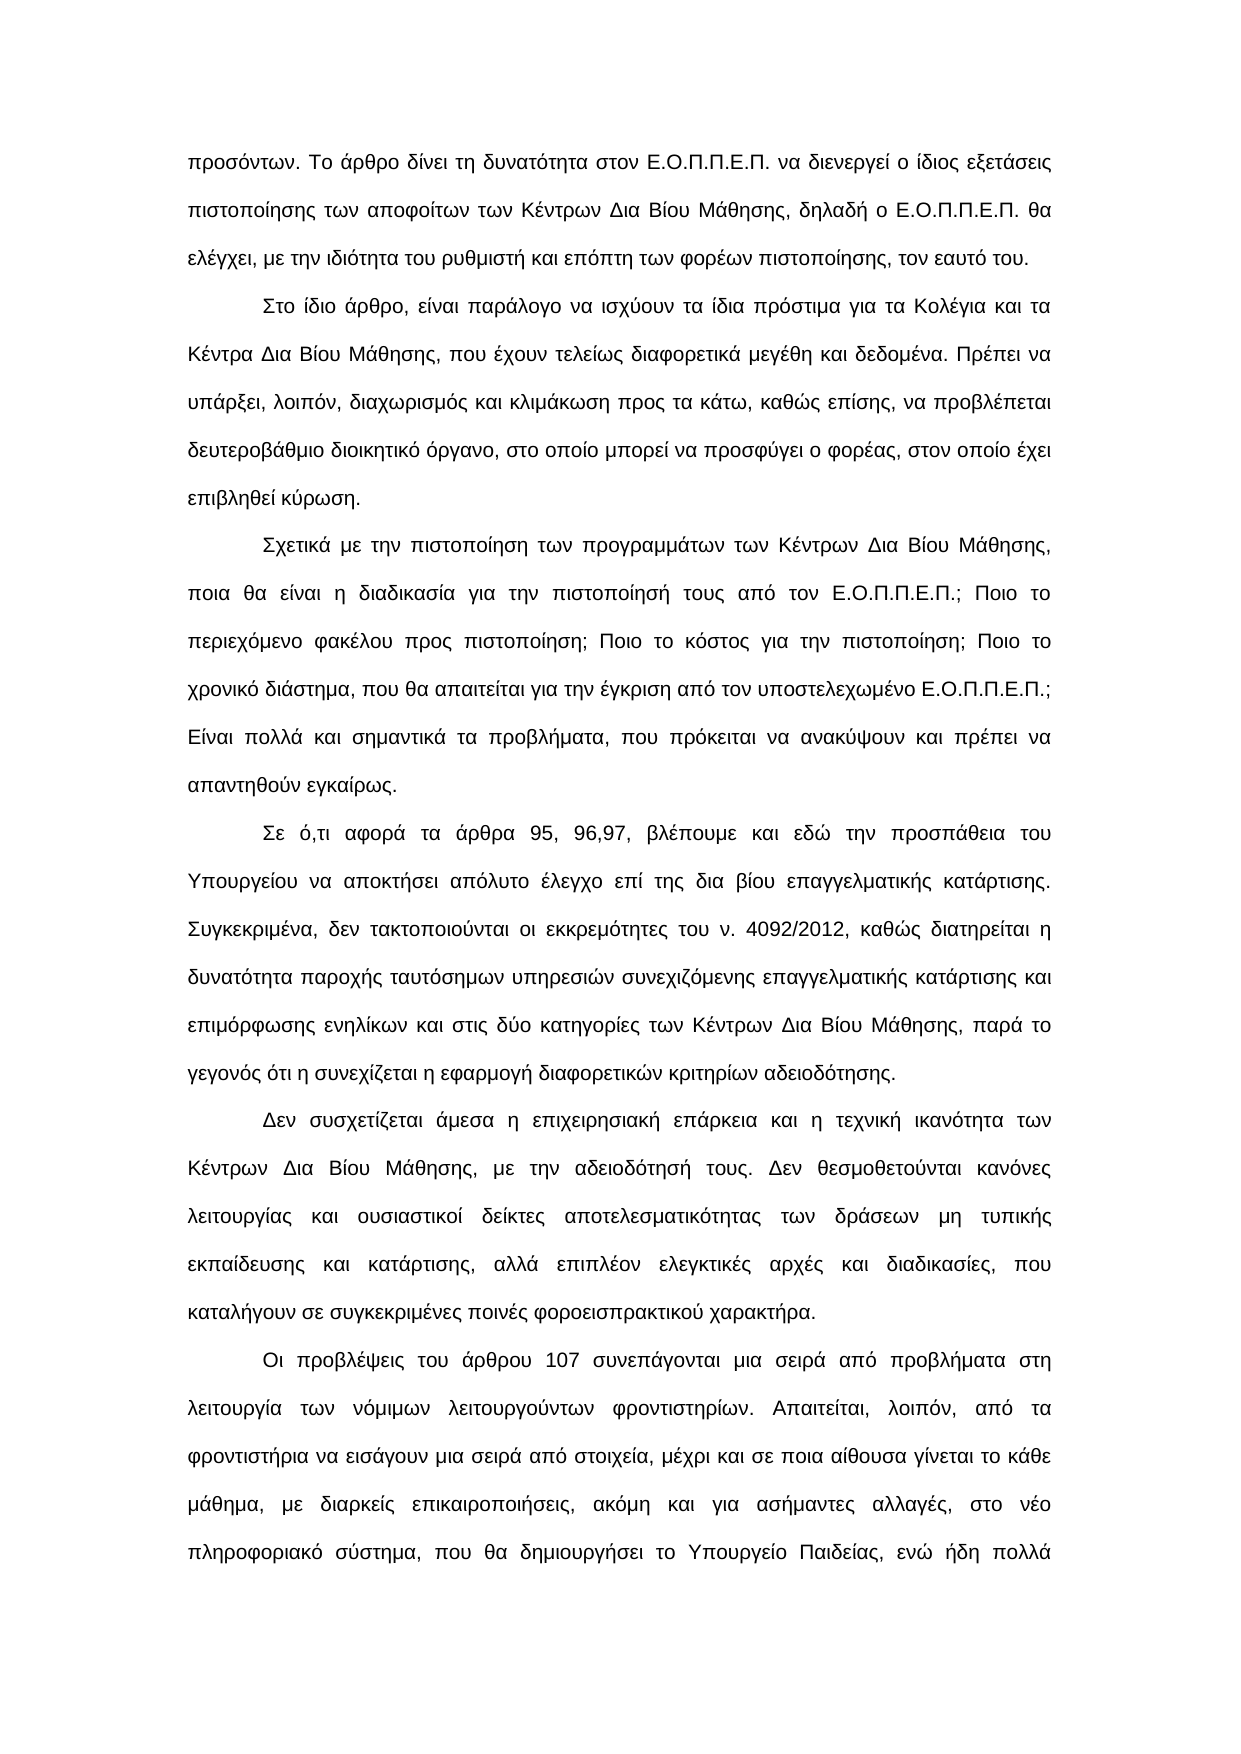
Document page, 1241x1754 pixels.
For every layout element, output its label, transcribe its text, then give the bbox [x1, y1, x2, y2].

text Δεν συσχετίζεται άμεσα η επιχειρησιακή επάρκεια και η τεχνική ικανότητα των Κέντρων Δια Βίου Μάθησης, με την αδειοδότησή τους. Δεν θεσμοθετούνται κανόνες λειτουργίας και ουσιαστικοί δείκτες αποτελεσματικότητας των δράσεων μη τυπικής εκπαίδευσης και κατάρτισης, αλλά επιπλέον ελεγκτικές αρχές και διαδικασίες, που καταλήγουν σε συγκεκριμένες ποινές φοροεισπρακτικού χαρακτήρα. [187, 1108, 1053, 1324]
text Σχετικά με την πιστοποίηση των προγραμμάτων των Κέντρων Δια Βίου Μάθησης, ποια θα είναι η διαδικασία για την πιστοποίησή τους από τον Ε.Ο.Π.Π.Ε.Π.; Ποιο το περιεχόμενο φακέλου προς πιστοποίηση; Ποιο το κόστος για την πιστοποίηση; Ποιο το χρονικό διάστημα, που θα απαιτείται για την έγκριση από τον υποστελεχωμένο Ε.Ο.Π.Π.Ε.Π.; Είναι πολλά και σημαντικά τα προβλήματα, που πρόκειται να ανακύψουν και πρέπει να απαντηθούν εγκαίρως. [187, 533, 1053, 797]
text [187, 1348, 1053, 1563]
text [187, 150, 1053, 270]
text Στο ίδιο άρθρο, είναι παράλογο να ισχύουν τα ίδια πρόστιμα για τα Κολέγια και τα Κέντρα Δια Βίου Μάθησης, που έχουν τελείως διαφορετικά μεγέθη και δεδομένα. Πρέπει να υπάρξει, λοιπόν, διαχωρισμός και κλιμάκωση προς τα κάτω, καθώς επίσης, να προβλέπεται δευτεροβάθμιο διοικητικό όργανο, στο οποίο μπορεί να προσφύγει ο φορέας, στον οποίο έχει επιβληθεί κύρωση. [187, 294, 1053, 509]
text Σε ό,τι αφορά τα άρθρα 95, 96,97, βλέπουμε και εδώ την προσπάθεια του Υπουργείου να αποκτήσει απόλυτο έλεγχο επί της δια βίου επαγγελματικής κατάρτισης. Συγκεκριμένα, δεν τακτοποιούνται οι εκκρεμότητες του ν. 4092/2012, καθώς διατηρείται η δυνατότητα παροχής ταυτόσημων υπηρεσιών συνεχιζόμενης επαγγελματικής κατάρτισης και επιμόρφωσης ενηλίκων και στις δύο κατηγορίες των Κέντρων Δια Βίου Μάθησης, παρά το γεγονός ότι η συνεχίζεται η εφαρμογή διαφορετικών κριτηρίων αδειοδότησης. [187, 821, 1053, 1084]
